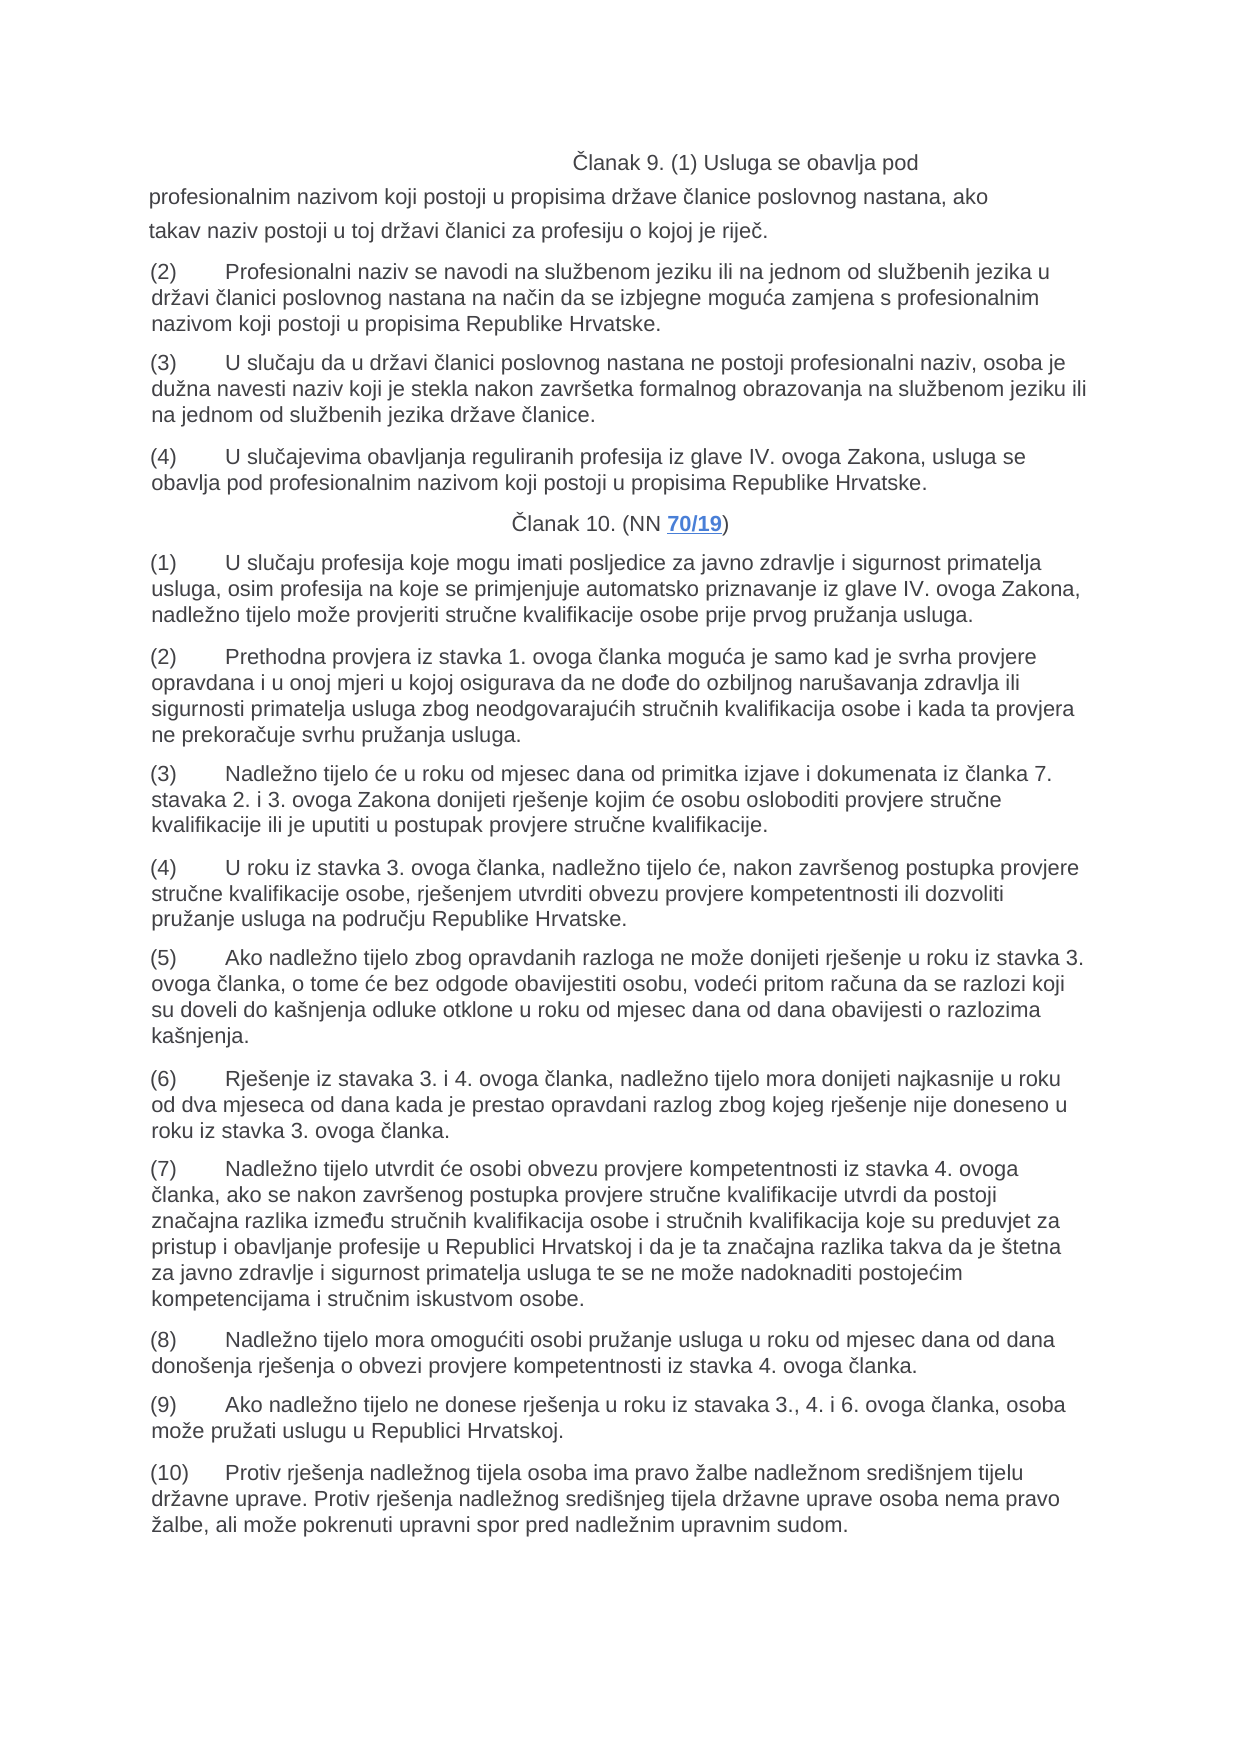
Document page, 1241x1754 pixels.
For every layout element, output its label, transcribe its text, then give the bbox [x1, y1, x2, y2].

list Rješenje iz stavaka 3. i 4. ovoga članka, nadležno tijelo mora donijeti najkasnije u roku od dva mjeseca od dana kada je prestao opravdani razlog zbog kojeg rješenje nije doneseno u roku iz stavka 3. ovoga članka. [150, 1066, 1089, 1143]
list Prethodna provjera iz stavka 1. ovoga članka moguća je samo kad je svrha provjere opravdana i u onoj mjeri u kojoj osigurava da ne dođe do ozbiljnog narušavanja zdravlja ili sigurnosti primatelja usluga zbog neodgovarajućih stručnih kvalifikacija osobe i kada ta provjera ne prekoračuje svrhu pružanja usluga. [150, 644, 1089, 747]
list Ako nadležno tijelo ne donese rješenja u roku iz stavaka 3., 4. i 6. ovoga članka, osoba može pružati uslugu u Republici Hrvatskoj. [150, 1392, 1089, 1443]
list Nadležno tijelo mora omogućiti osobi pružanje usluga u roku od mjesec dana od dana donošenja rješenja o obvezi provjere kompetentnosti iz stavka 4. ovoga članka. [150, 1327, 1089, 1378]
text Članak 9. (1) Usluga se obavlja pod profesionalnim nazivom koji postoji u propisima države članice poslovnog nastana, ako takav naziv postoji u toj državi članici za profesiju o kojoj je riječ. [148, 150, 1007, 243]
list U slučaju da u državi članici poslovnog nastana ne postoji profesionalni naziv, osoba je dužna navesti naziv koji je stekla nakon završetka formalnog obrazovanja na službenom jeziku ili na jednom od službenih jezika države članice. [150, 350, 1089, 427]
list Nadležno tijelo utvrdit će osobi obvezu provjere kompetentnosti iz stavka 4. ovoga članka, ako se nakon završenog postupka provjere stručne kvalifikacije utvrdi da postoji značajna razlika između stručnih kvalifikacija osobe i stručnih kvalifikacija koje su preduvjet za pristup i obavljanje profesije u Republici Hrvatskoj i da je ta značajna razlika takva da je štetna za javno zdravlje i sigurnost primatelja usluga te se ne može nadoknaditi postojećim kompetencijama i stručnim iskustvom osobe. [150, 1156, 1089, 1311]
list Protiv rješenja nadležnog tijela osoba ima pravo žalbe nadležnom središnjem tijelu državne uprave. Protiv rješenja nadležnog središnjeg tijela državne uprave osoba nema pravo žalbe, ali može pokrenuti upravni spor pred nadležnim upravnim sudom. [150, 1460, 1089, 1537]
list U slučajevima obavljanja reguliranih profesija iz glave IV. ovoga Zakona, usluga se obavlja pod profesionalnim nazivom koji postoji u propisima Republike Hrvatske. [150, 443, 1089, 495]
list Profesionalni naziv se navodi na službenom jeziku ili na jednom od službenih jezika u državi članici poslovnog nastana na način da se izbjegne moguća zamjena s profesionalnim nazivom koji postoji u propisima Republike Hrvatske. [150, 259, 1089, 336]
list Ako nadležno tijelo zbog opravdanih razloga ne može donijeti rješenje u roku iz stavka 3. ovoga članka, o tome će bez odgode obavijestiti osobu, vodeći pritom računa da se razlozi koji su doveli do kašnjenja odluke otklone u roku od mjesec dana od dana obavijesti o razlozima kašnjenja. [150, 945, 1089, 1048]
list U roku iz stavka 3. ovoga članka, nadležno tijelo će, nakon završenog postupka provjere stručne kvalifikacije osobe, rješenjem utvrditi obvezu provjere kompetentnosti ili dozvoliti pružanje usluga na području Republike Hrvatske. [150, 854, 1089, 932]
list U slučaju profesija koje mogu imati posljedice za javno zdravlje i sigurnost primatelja usluga, osim profesija na koje se primjenjuje automatsko priznavanje iz glave IV. ovoga Zakona, nadležno tijelo može provjeriti stručne kvalifikacije osobe prije prvog pružanja usluga. [150, 550, 1089, 627]
list Nadležno tijelo će u roku od mjesec dana od primitka izjave i dokumenata iz članka 7. stavaka 2. i 3. ovoga Zakona donijeti rješenje kojim će osobu osloboditi provjere stručne kvalifikacije ili je uputiti u postupak provjere stručne kvalifikacije. [150, 761, 1089, 838]
text Članak 10. (NN 70/19) [269, 511, 971, 536]
